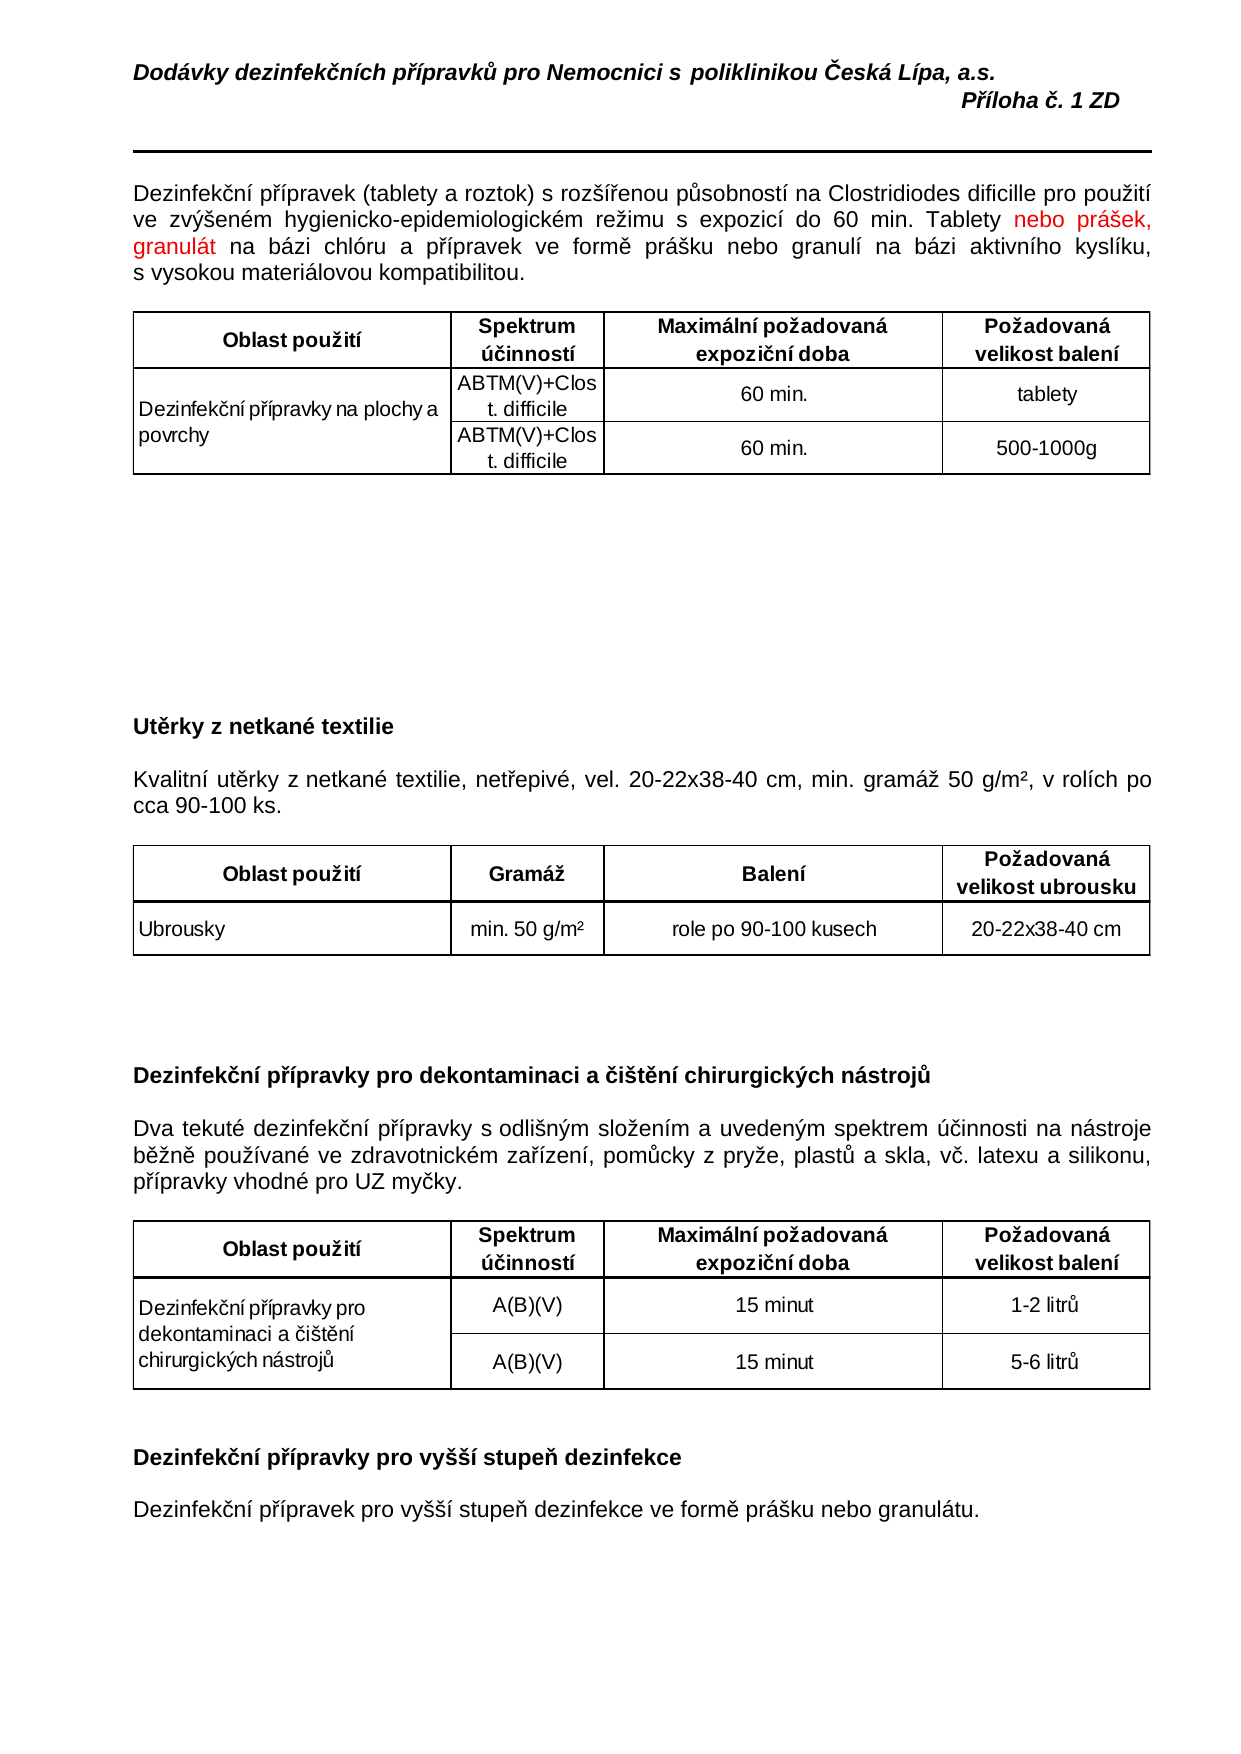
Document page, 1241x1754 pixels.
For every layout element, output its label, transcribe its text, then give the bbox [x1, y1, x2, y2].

text Utěrky z netkané textilie [133, 713, 1152, 739]
text Dva tekuté dezinfekční přípravky s odlišným složením a uvedeným spektrem účinnosti na nástroje běžně používané ve zdravotnickém zařízení, pomůcky z pryže, plastů a skla, vč. latexu a silikonu, přípravky vhodné pro UZ myčky. [133, 1115, 1152, 1194]
text Dezinfekční přípravky pro dekontaminaci a čištění chirurgických nástrojů [133, 1062, 1152, 1089]
text Dezinfekční přípravek (tablety a roztok) s rozšířenou působností na Clostridiodes dificille pro použití ve zvýšeném hygienicko-epidemiologickém režimu s expozicí do 60 min. Tablety nebo prášek, granulát na bázi chlóru a přípravek ve formě prášku nebo granulí na bázi aktivního kyslíku, s vysokou materiálovou kompatibilitou. [133, 180, 1152, 285]
text Kvalitní utěrky z netkané textilie, netřepivé, vel. 20-22x38-40 cm, min. gramáž 50 g/m², v rolích po cca 90-100 ks. [133, 766, 1152, 819]
text Dezinfekční přípravek pro vyšší stupeň dezinfekce ve formě prášku nebo granulátu. [133, 1496, 1152, 1523]
text Dezinfekční přípravky pro vyšší stupeň dezinfekce [133, 1444, 1152, 1470]
